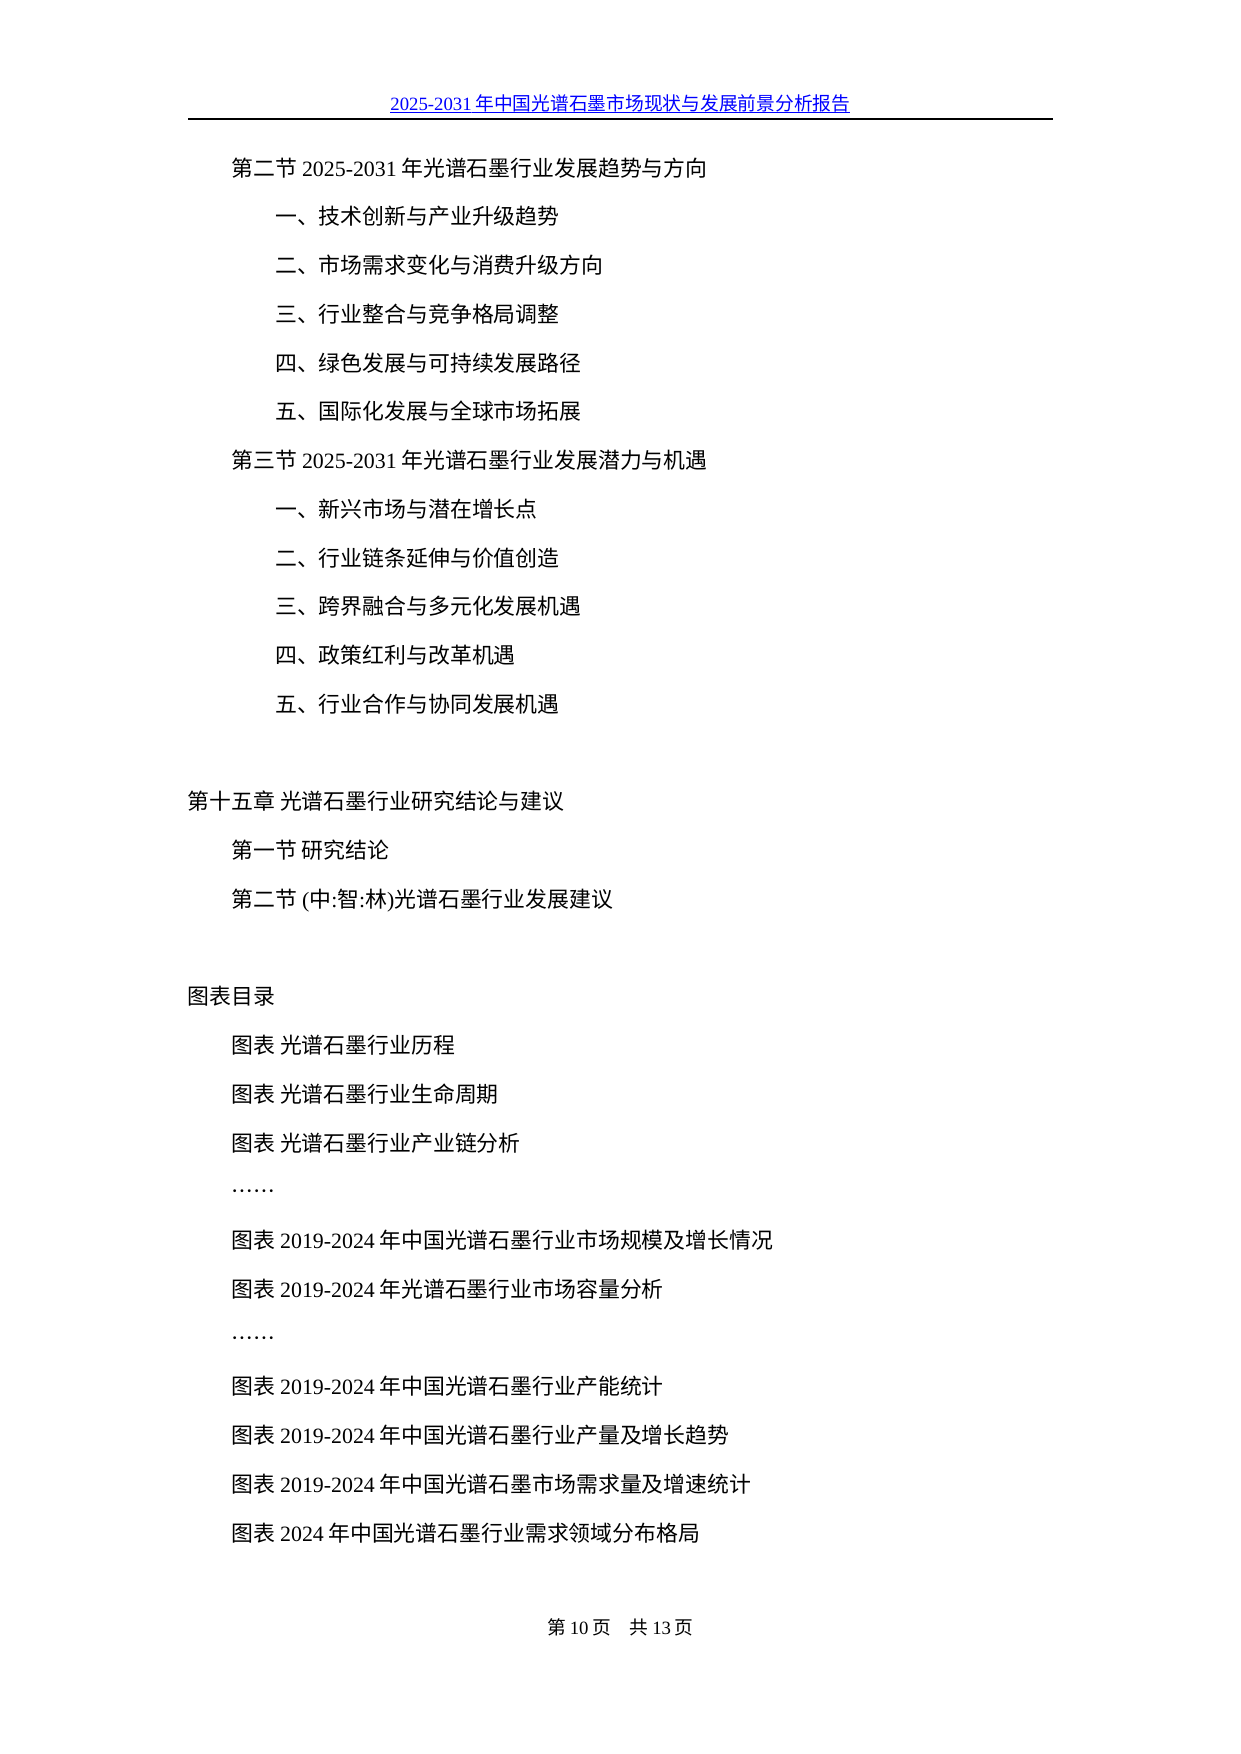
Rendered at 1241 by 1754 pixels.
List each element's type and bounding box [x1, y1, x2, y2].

text [187, 150, 1053, 1548]
